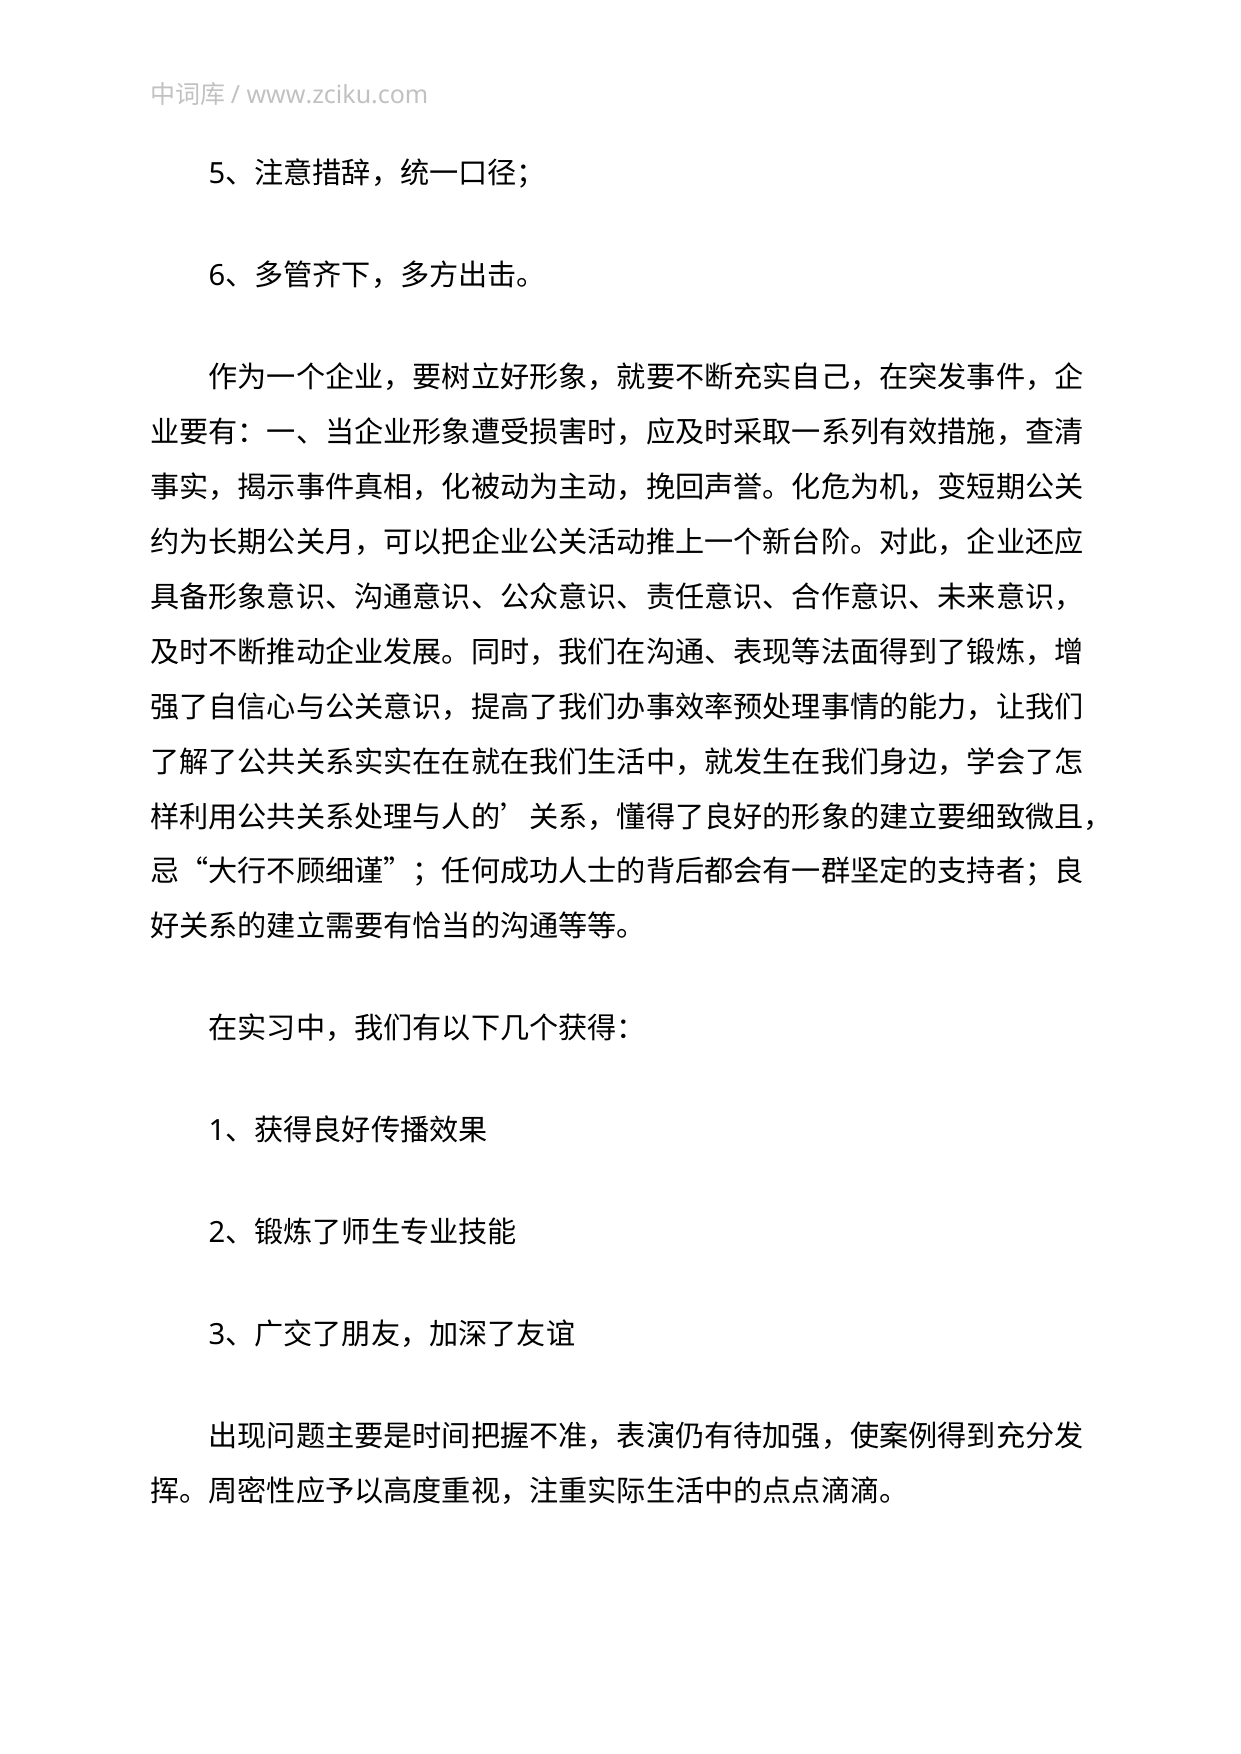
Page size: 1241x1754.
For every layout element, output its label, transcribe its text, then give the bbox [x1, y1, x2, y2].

text 出现问题主要是时间把握不准，表演仍有待加强，使案例得到充分发挥。周密性应予以高度重视，注重实际生活中的点点滴滴。 [150, 1412, 1090, 1509]
text 1、获得良好传播效果 [150, 1106, 1090, 1149]
text 6、多管齐下，多方出击。 [150, 252, 1090, 294]
text 2、锻炼了师生专业技能 [150, 1208, 1090, 1251]
text 5、注意措辞，统一口径； [150, 150, 1090, 192]
text 3、广交了朋友，加深了友谊 [150, 1310, 1090, 1353]
text 作为一个企业，要树立好形象，就要不断充实自己，在突发事件，企业要有：一、当企业形象遭受损害时，应及时采取一系列有效措施，查清事实，揭示事件真相，化被动为主动，挽回声誉。化危为机，变短期公关约为长期公关月，可以把企业公关活动推上一个新台阶。对此，企业还应具备形象意识、沟通意识、公众意识、责任意识、合作意识、未来意识，及时不断推动企业发展。同时，我们在沟通、表现等法面得到了锻炼，增强了自信心与公关意识，提高了我们办事效率预处理事情的能力，让我们了解了公共关系实实在在就在我们生活中，就发生在我们身边，学会了怎样利用公共关系处理与人的’关系，懂得了良好的形象的建立要细致微且，忌“大行不顾细谨”；任何成功人士的背后都会有一群坚定的支持者；良好关系的建立需要有恰当的沟通等等。 [150, 354, 1090, 945]
text 在实习中，我们有以下几个获得： [150, 1005, 1090, 1047]
